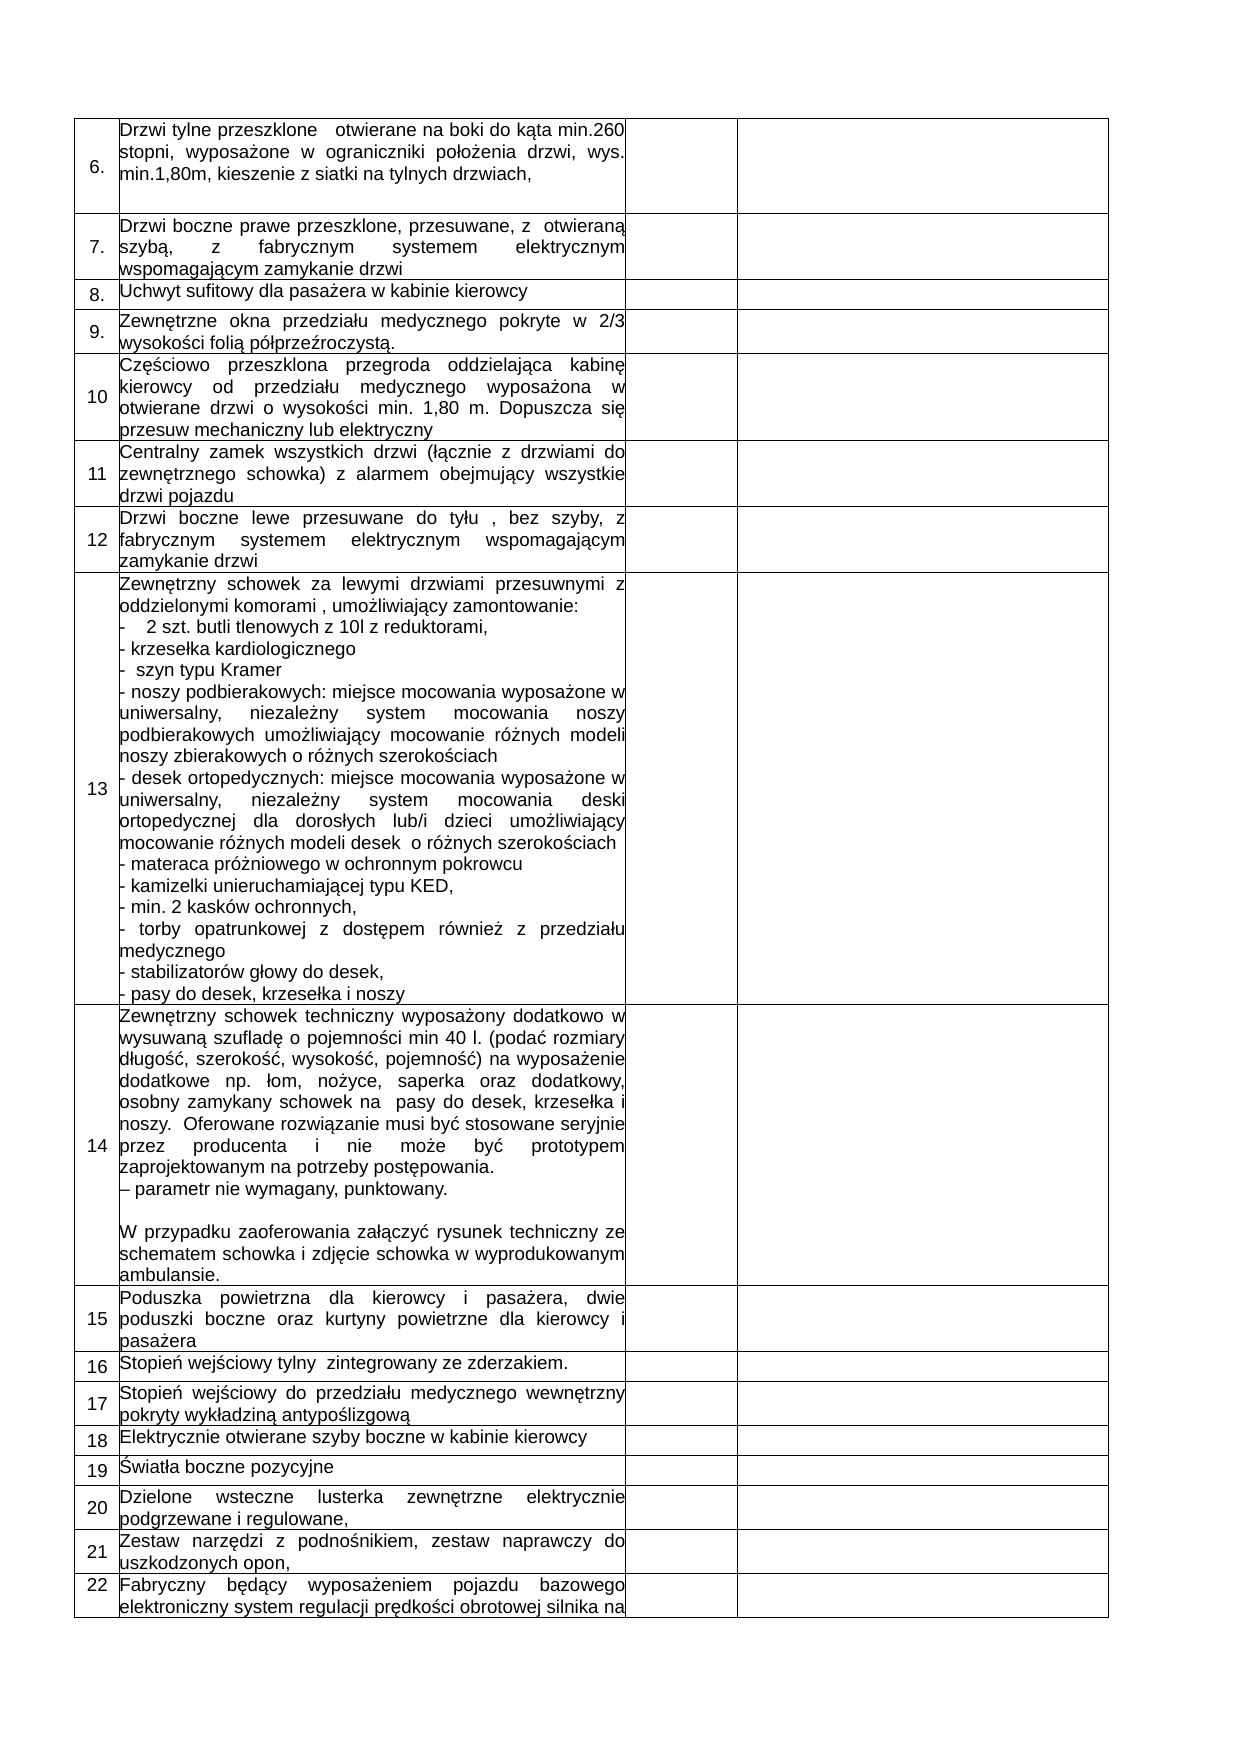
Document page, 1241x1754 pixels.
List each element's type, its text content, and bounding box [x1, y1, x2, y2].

table_cell [626, 1286, 737, 1351]
table_cell [626, 1530, 737, 1573]
table_cell Elektrycznie otwierane szyby boczne w kabinie kierowcy [120, 1426, 625, 1455]
table_cell 6. [75, 119, 119, 213]
table_cell [738, 1286, 1108, 1351]
table_cell [738, 1530, 1108, 1573]
table_cell [626, 1352, 737, 1381]
table_cell [626, 354, 737, 440]
table_cell [738, 1456, 1108, 1485]
table_cell 8. [75, 280, 119, 309]
table_cell [626, 1456, 737, 1485]
table_cell 7. [75, 214, 119, 279]
table_cell 15 [75, 1286, 119, 1351]
table_cell [738, 1486, 1108, 1529]
table_cell [738, 1426, 1108, 1455]
table_cell [738, 214, 1108, 279]
table_cell [738, 1352, 1108, 1381]
table_cell 9. [75, 310, 119, 353]
table_cell Drzwi boczne lewe przesuwane do tyłu , bez szyby, z fabrycznym systemem elektrycznym wspomagającym zamykanie drzwi [120, 507, 625, 572]
table_cell [626, 441, 737, 506]
table_cell [626, 119, 737, 213]
table_cell 12 [75, 507, 119, 572]
table_cell Poduszka powietrzna dla kierowcy i pasażera, dwie poduszki boczne oraz kurtyny powietrzne dla kierowcy i pasażera [120, 1286, 625, 1351]
table_cell Stopień wejściowy tylny zintegrowany ze zderzakiem. [120, 1352, 625, 1381]
table_cell Zestaw narzędzi z podnośnikiem, zestaw naprawczy do uszkodzonych opon, [120, 1530, 625, 1573]
table_cell Drzwi tylne przeszklone otwierane na boki do kąta min.260 stopni, wyposażone w ograniczniki położenia drzwi, wys. min.1,80m, kieszenie z siatki na tylnych drzwiach, [120, 119, 625, 213]
table_cell 13 [75, 573, 119, 1004]
table_cell [738, 507, 1108, 572]
table_cell [738, 119, 1108, 213]
table_cell 11 [75, 441, 119, 506]
table_cell [626, 1486, 737, 1529]
table_cell Światła boczne pozycyjne [120, 1456, 625, 1485]
table_cell [626, 1382, 737, 1425]
table_cell Zewnętrzne okna przedziału medycznego pokryte w 2/3 wysokości folią półprzeźroczystą. [120, 310, 625, 353]
table_cell [626, 1574, 737, 1617]
table_cell 17 [75, 1382, 119, 1425]
table_cell [626, 214, 737, 279]
table_cell Drzwi boczne prawe przeszklone, przesuwane, z otwieraną szybą, z fabrycznym systemem elektrycznym wspomagającym zamykanie drzwi [120, 214, 625, 279]
table_cell 19 [75, 1456, 119, 1485]
table_cell [626, 310, 737, 353]
table_cell 14 [75, 1005, 119, 1285]
table_cell Stopień wejściowy do przedziału medycznego wewnętrzny pokryty wykładziną antypoślizgową [120, 1382, 625, 1425]
table_cell [626, 1426, 737, 1455]
table_cell [738, 310, 1108, 353]
table_cell Dzielone wsteczne lusterka zewnętrzne elektrycznie podgrzewane i regulowane, [120, 1486, 625, 1529]
table_cell 21 [75, 1530, 119, 1573]
table_cell Centralny zamek wszystkich drzwi (łącznie z drzwiami do zewnętrznego schowka) z alarmem obejmujący wszystkie drzwi pojazdu [120, 441, 625, 506]
table_cell [738, 280, 1108, 309]
table_cell 10 [75, 354, 119, 440]
table_cell Częściowo przeszklona przegroda oddzielająca kabinę kierowcy od przedziału medycznego wyposażona w otwierane drzwi o wysokości min. 1,80 m. Dopuszcza się przesuw mechaniczny lub elektryczny [120, 354, 625, 440]
table_cell 18 [75, 1426, 119, 1455]
table_cell Zewnętrzny schowek techniczny wyposażony dodatkowo w wysuwaną szufladę o pojemności min 40 l. (podać rozmiary długość, szerokość, wysokość, pojemność) na wyposażenie dodatkowe np. łom, nożyce, saperka oraz dodatkowy, osobny zamykany schowek na pasy do desek, krzesełka i noszy. Oferowane rozwiązanie musi być stosowane seryjnie przez producenta i nie może być prototypem zaprojektowanym na potrzeby postępowania. – parametr nie wymagany, punktowany. W przypadku zaoferowania załączyć rysunek techniczny ze schematem schowka i zdjęcie schowka w wyprodukowanym ambulansie. [120, 1005, 625, 1285]
table_cell 20 [75, 1486, 119, 1529]
table_cell [738, 1005, 1108, 1285]
table_cell [738, 441, 1108, 506]
table_cell [626, 280, 737, 309]
table_cell [626, 573, 737, 1004]
table_cell [738, 1574, 1108, 1617]
table_cell 16 [75, 1352, 119, 1381]
table_cell [738, 573, 1108, 1004]
table_cell Uchwyt sufitowy dla pasażera w kabinie kierowcy [120, 280, 625, 309]
table_cell [626, 1005, 737, 1285]
table_cell [626, 507, 737, 572]
table_cell [738, 354, 1108, 440]
table_cell [738, 1382, 1108, 1425]
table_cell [120, 1574, 625, 1617]
table_cell 22 [75, 1574, 119, 1617]
table_cell Zewnętrzny schowek za lewymi drzwiami przesuwnymi z oddzielonymi komorami , umożliwiający zamontowanie: - 2 szt. butli tlenowych z 10l z reduktorami, - krzesełka kardiologicznego - szyn typu Kramer - noszy podbierakowych: miejsce mocowania wyposażone w uniwersalny, niezależny system mocowania noszy podbierakowych umożliwiający mocowanie różnych modeli noszy zbierakowych o różnych szerokościach - desek ortopedycznych: miejsce mocowania wyposażone w uniwersalny, niezależny system mocowania deski ortopedycznej dla dorosłych lub/i dzieci umożliwiający mocowanie różnych modeli desek o różnych szerokościach - materaca próżniowego w ochronnym pokrowcu - kamizelki unieruchamiającej typu KED, - min. 2 kasków ochronnych, - torby opatrunkowej z dostępem również z przedziału medycznego - stabilizatorów głowy do desek, - pasy do desek, krzesełka i noszy [120, 573, 625, 1004]
